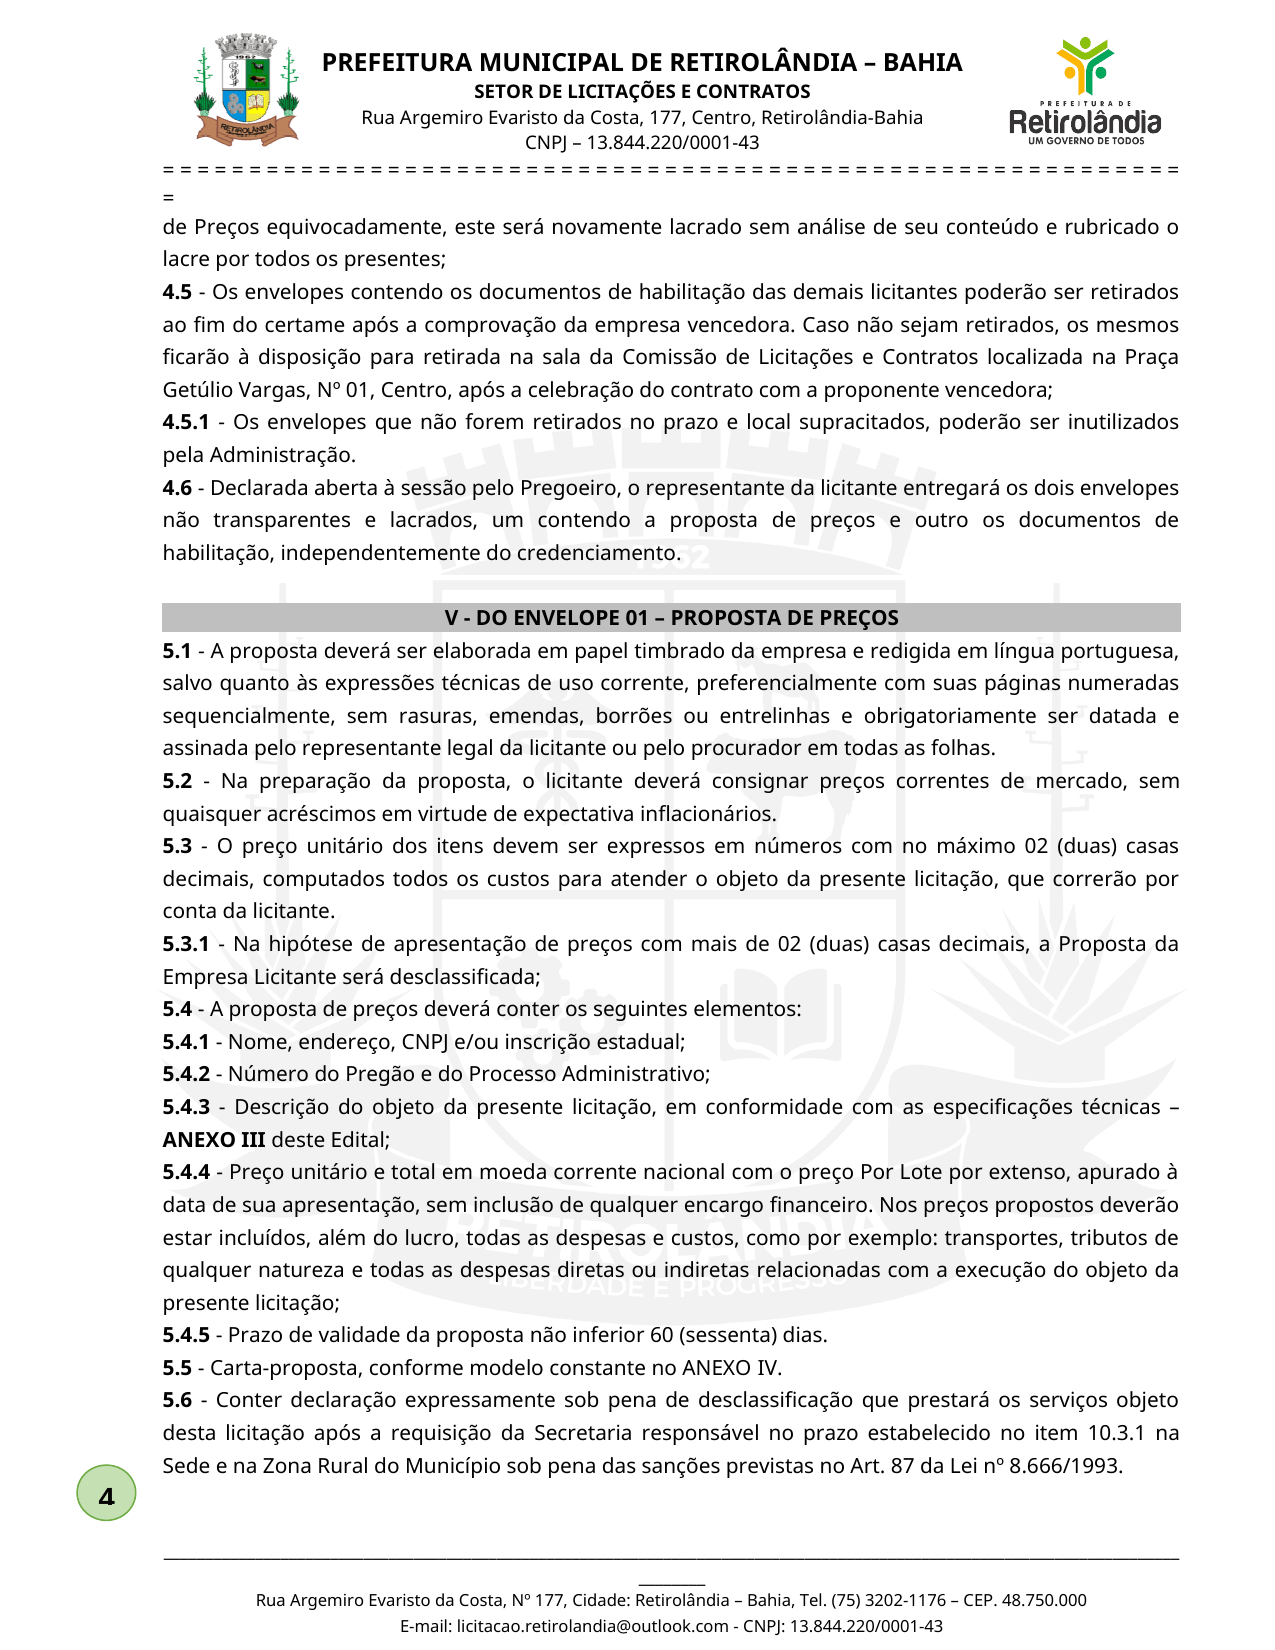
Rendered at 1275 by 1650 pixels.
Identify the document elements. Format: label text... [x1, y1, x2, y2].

picture [155, 424, 1189, 1326]
text 4.5 - Os envelopes contendo os documentos de habilitação das demais licitantes poderão ser retirados ao fim do certame após a comprovação da empresa vencedora. Caso não sejam retirados, os mesmos ficarão à disposição para retirada na sala da Comissão de Licitações e Contratos localizada na Praça Getúlio Vargas, Nº 01, Centro, após a celebração do contrato com a proponente vencedora; [162, 277, 1181, 403]
text 4.6 - Declarada aberta à sessão pelo Pregoeiro, o representante da licitante entregará os dois envelopes não transparentes e lacrados, um contendo a proposta de preços e outro os documentos de habilitação, independentemente do credenciamento. [162, 473, 1181, 566]
picture [1002, 26, 1166, 152]
text 5.3.1 - Na hipótese de apresentação de preços com mais de 02 (duas) casas decimais, a Proposta da Empresa Licitante será desclassificada; [162, 929, 1181, 990]
text 5.2 - Na preparação da proposta, o licitante deverá consignar preços correntes de mercado, sem quaisquer acréscimos em virtude de expectativa inflacionários. [162, 766, 1181, 827]
text 4.5.1 - Os envelopes que não forem retirados no prazo e local supracitados, poderão ser inutilizados pela Administração. [162, 407, 1181, 468]
text V - DO ENVELOPE 01 – PROPOSTA DE PREÇOS [162, 603, 1181, 632]
text 5.4.1 - Nome, endereço, CNPJ e/ou inscrição estadual; [162, 1027, 1181, 1055]
text 5.4.2 - Número do Pregão e do Processo Administrativo; [162, 1059, 1181, 1088]
text 5.5 - Carta-proposta, conforme modelo constante no ANEXO IV. [162, 1353, 1181, 1381]
text 5.4 - A proposta de preços deverá conter os seguintes elementos: [162, 994, 1181, 1023]
text 5.3 - O preço unitário dos itens devem ser expressos em números com no máximo 02 (duas) casas decimais, computados todos os custos para atender o objeto da presente licitação, que correrão por conta da licitante. [162, 831, 1181, 925]
picture [180, 26, 307, 149]
text 5.1 - A proposta deverá ser elaborada em papel timbrado da empresa e redigida em língua portuguesa, salvo quanto às expressões técnicas de uso corrente, preferencialmente com suas páginas numeradas sequencialmente, sem rasuras, emendas, borrões ou entrelinhas e obrigatoriamente ser datada e assinada pelo representante legal da licitante ou pelo procurador em todas as folhas. [162, 636, 1181, 762]
text 5.4.5 - Prazo de validade da proposta não inferior 60 (sessenta) dias. [162, 1320, 1181, 1349]
text 5.4.4 - Preço unitário e total em moeda corrente nacional com o preço Por Lote por extenso, apurado à data de sua apresentação, sem inclusão de qualquer encargo financeiro. Nos preços propostos deverão estar incluídos, além do lucro, todas as despesas e custos, como por exemplo: transportes, tributos de qualquer natureza e todas as despesas diretas ou indiretas relacionadas com a execução do objeto da presente licitação; [162, 1157, 1181, 1316]
text 5.6 - Conter declaração expressamente sob pena de desclassificação que prestará os serviços objeto desta licitação após a requisição da Secretaria responsável no prazo estabelecido no item 10.3.1 na Sede e na Zona Rural do Município sob pena das sanções previstas no Art. 87 da Lei nº 8.666/1993. [162, 1386, 1181, 1479]
text 5.4.3 - Descrição do objeto da presente licitação, em conformidade com as especificações técnicas – ANEXO III deste Edital; [162, 1092, 1181, 1153]
